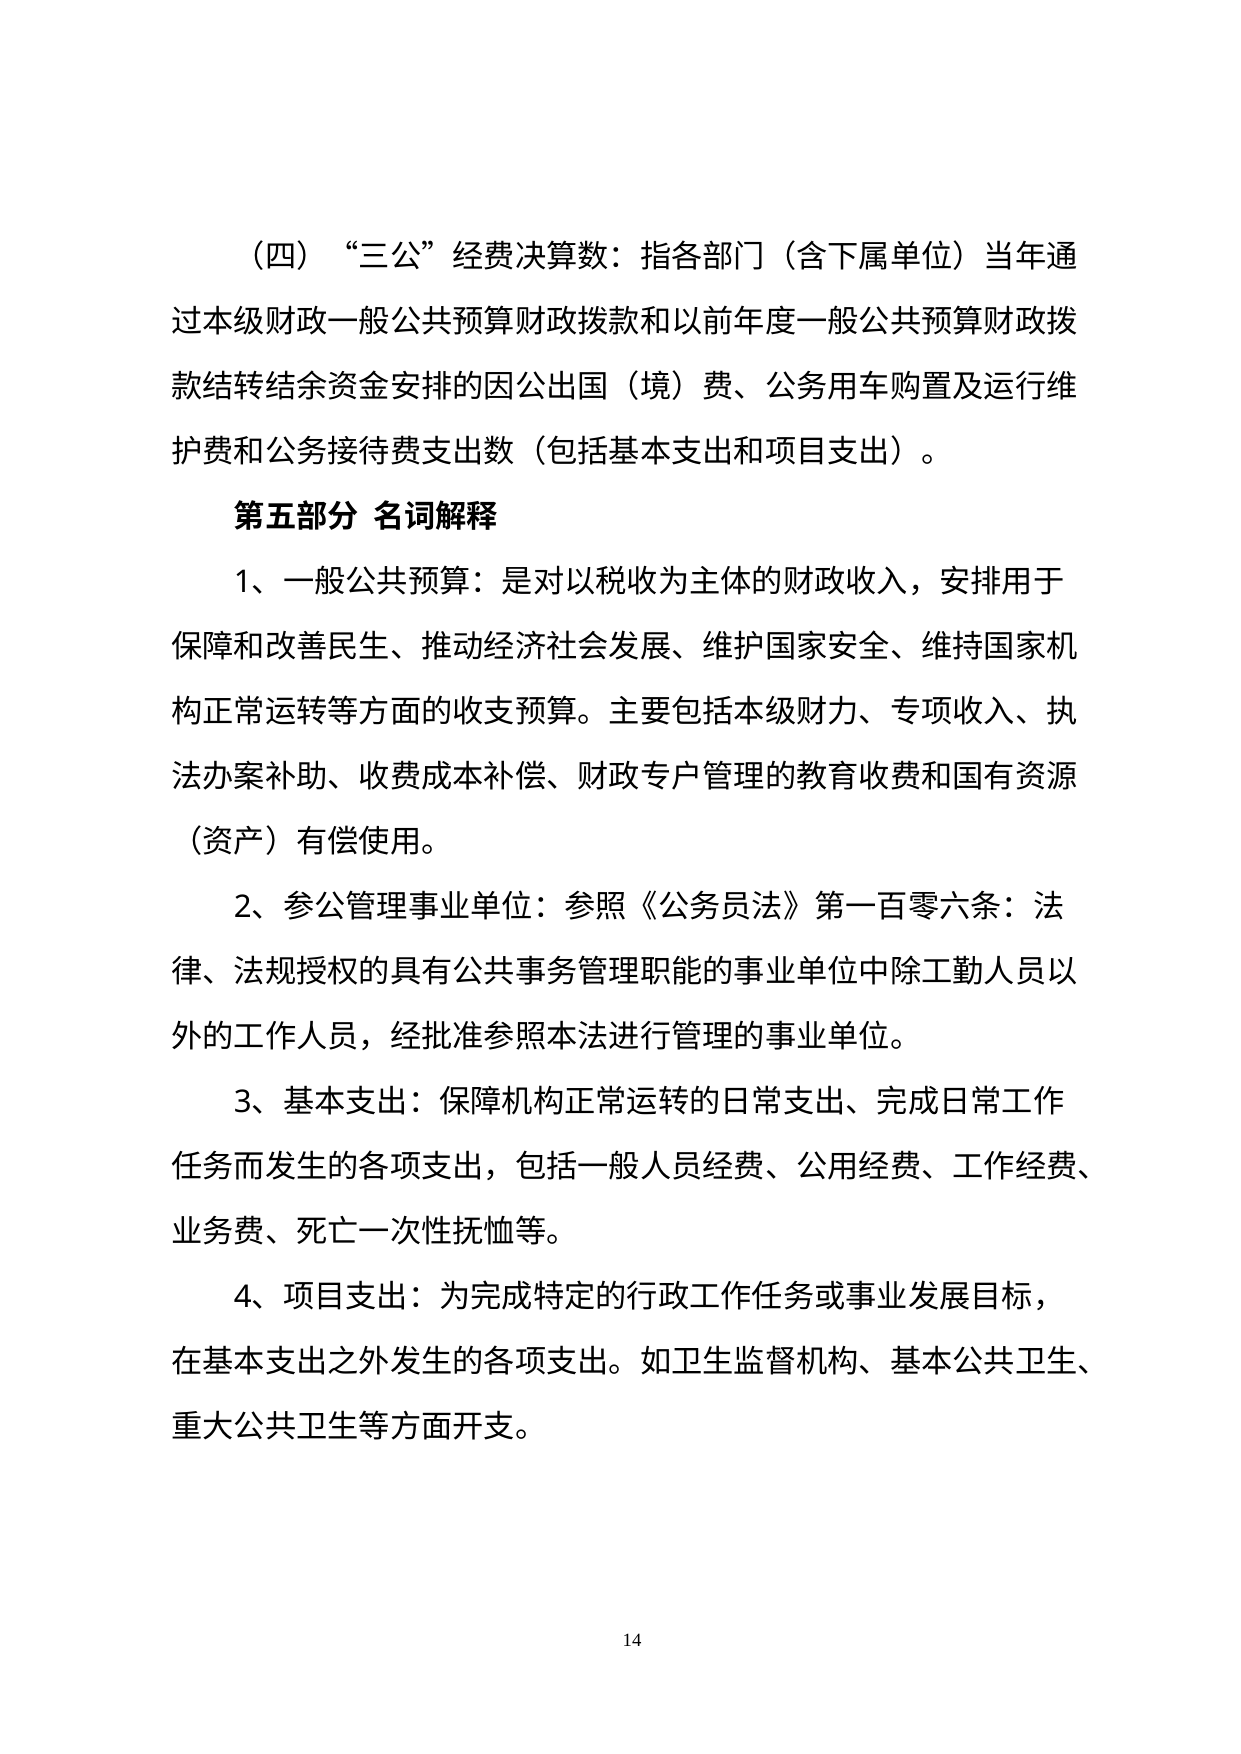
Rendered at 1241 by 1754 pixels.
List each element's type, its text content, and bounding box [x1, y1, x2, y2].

text 1、一般公共预算：是对以税收为主体的财政收入，安排用于保障和改善民生、推动经济社会发展、维护国家安全、维持国家机构正常运转等方面的收支预算。主要包括本级财力、专项收入、执法办案补助、收费成本补偿、财政专户管理的教育收费和国有资源（资产）有偿使用。 [171, 546, 1092, 871]
text （四）“三公”经费决算数：指各部门（含下属单位）当年通过本级财政一般公共预算财政拨款和以前年度一般公共预算财政拨款结转结余资金安排的因公出国（境）费、公务用车购置及运行维护费和公务接待费支出数（包括基本支出和项目支出）。 [171, 221, 1092, 481]
text 第五部分 名词解释 [171, 481, 1092, 546]
text 3、基本支出：保障机构正常运转的日常支出、完成日常工作任务而发生的各项支出，包括一般人员经费、公用经费、工作经费、业务费、死亡一次性抚恤等。 [171, 1066, 1092, 1261]
text 2、参公管理事业单位：参照《公务员法》第一百零六条：法律、法规授权的具有公共事务管理职能的事业单位中除工勤人员以外的工作人员，经批准参照本法进行管理的事业单位。 [171, 871, 1092, 1066]
text 4、项目支出：为完成特定的行政工作任务或事业发展目标，在基本支出之外发生的各项支出。如卫生监督机构、基本公共卫生、重大公共卫生等方面开支。 [171, 1261, 1092, 1456]
